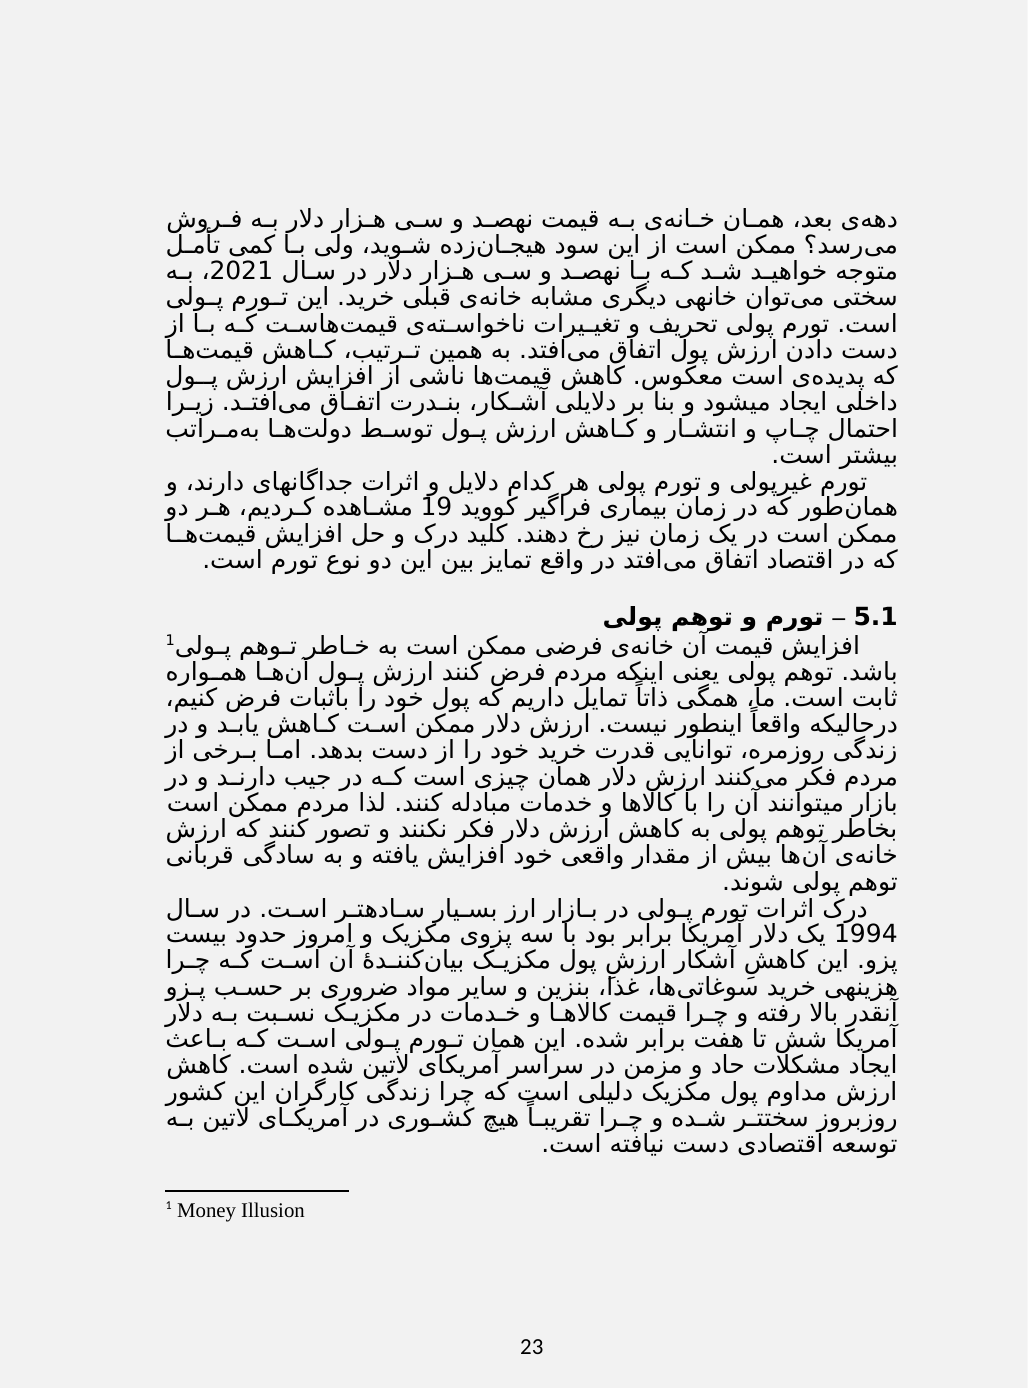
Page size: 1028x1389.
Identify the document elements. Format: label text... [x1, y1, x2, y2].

text افزایش قیمت آن خانه‌ی فرضی ممکن است به خاطر توهم پولی باشد. توهم پولی یعنی اینکه مردم فرض ‌کنند ارزش پول آن‌ها همواره ثابت است. ما، همگی ذاتاً تمایل داریم که پول خود را باثبات فرض کنیم، درحالیکه واقعاً اینطور نیست. ارزش دلار ممکن است کاهش یابد و در زندگی روزمره، توانایی قدرت خرید خود را از دست بدهد. اما برخی از مردم فکر می‌کنند ارزش دلار همان چیزی است که در جیب دارند و در بازار میتوانند آن را با کالاها و خدمات مبادله کنند. لذا مردم ممکن است بخاطر توهم پولی به کاهش ارزش دلار فکر نکنند و تصور کنند که ارزش خانه‌ی آن‌ها بیش از مقدار واقعی خود افزایش یافته و به سادگی قربانی توهم پولی شوند. [165, 634, 898, 896]
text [165, 207, 898, 469]
subtitle 5.1 – تورم و توهم پولی [165, 602, 898, 631]
text درک اثرات تورم پولی در بازار ارز بسیار سادهتر است. در سال 1994 یک دلار آمریکا برابر بود با سه پزوی مکزیک و امروز حدود بیست پزو. این کاهشِ آشکار ارزشِ پول مکزیک بیان‌کنندۀ آن است که چرا هزینهی خرید سوغاتی‌ها، غذا، بنزین و سایر مواد ضروری بر حسب پزو آنقدر بالا رفته و چرا قیمت کالاها و خدمات در مکزیک نسبت به دلار آمریکا شش تا هفت برابر شده. این همان تورم پولی است که باعث ایجاد مشکلات حاد و مزمن در سراسر آمریکای لاتین شده است. کاهش ارزش مداوم پول مکزیک دلیلی است که چرا زندگی کارگران این کشور روزبروز سختتر شده و چرا تقریباً هیچ کشوری در آمریکای لاتین به توسعه اقتصادی دست نیافته است. [165, 896, 898, 1159]
text تورم غیرپولی و تورم پولی هر کدام دلایل و اثرات جداگانهای دارند، و همان‌طور که در زمان بیماری فراگیر کووید 19 مشاهده کردیم، هر دو ممکن است در یک زمان نیز رخ دهند. کلید درک و حل افزایش قیمت‌ها که در اقتصاد اتفاق می‌افتد در واقع تمایز بین این دو نوع تورم است. [165, 469, 898, 574]
